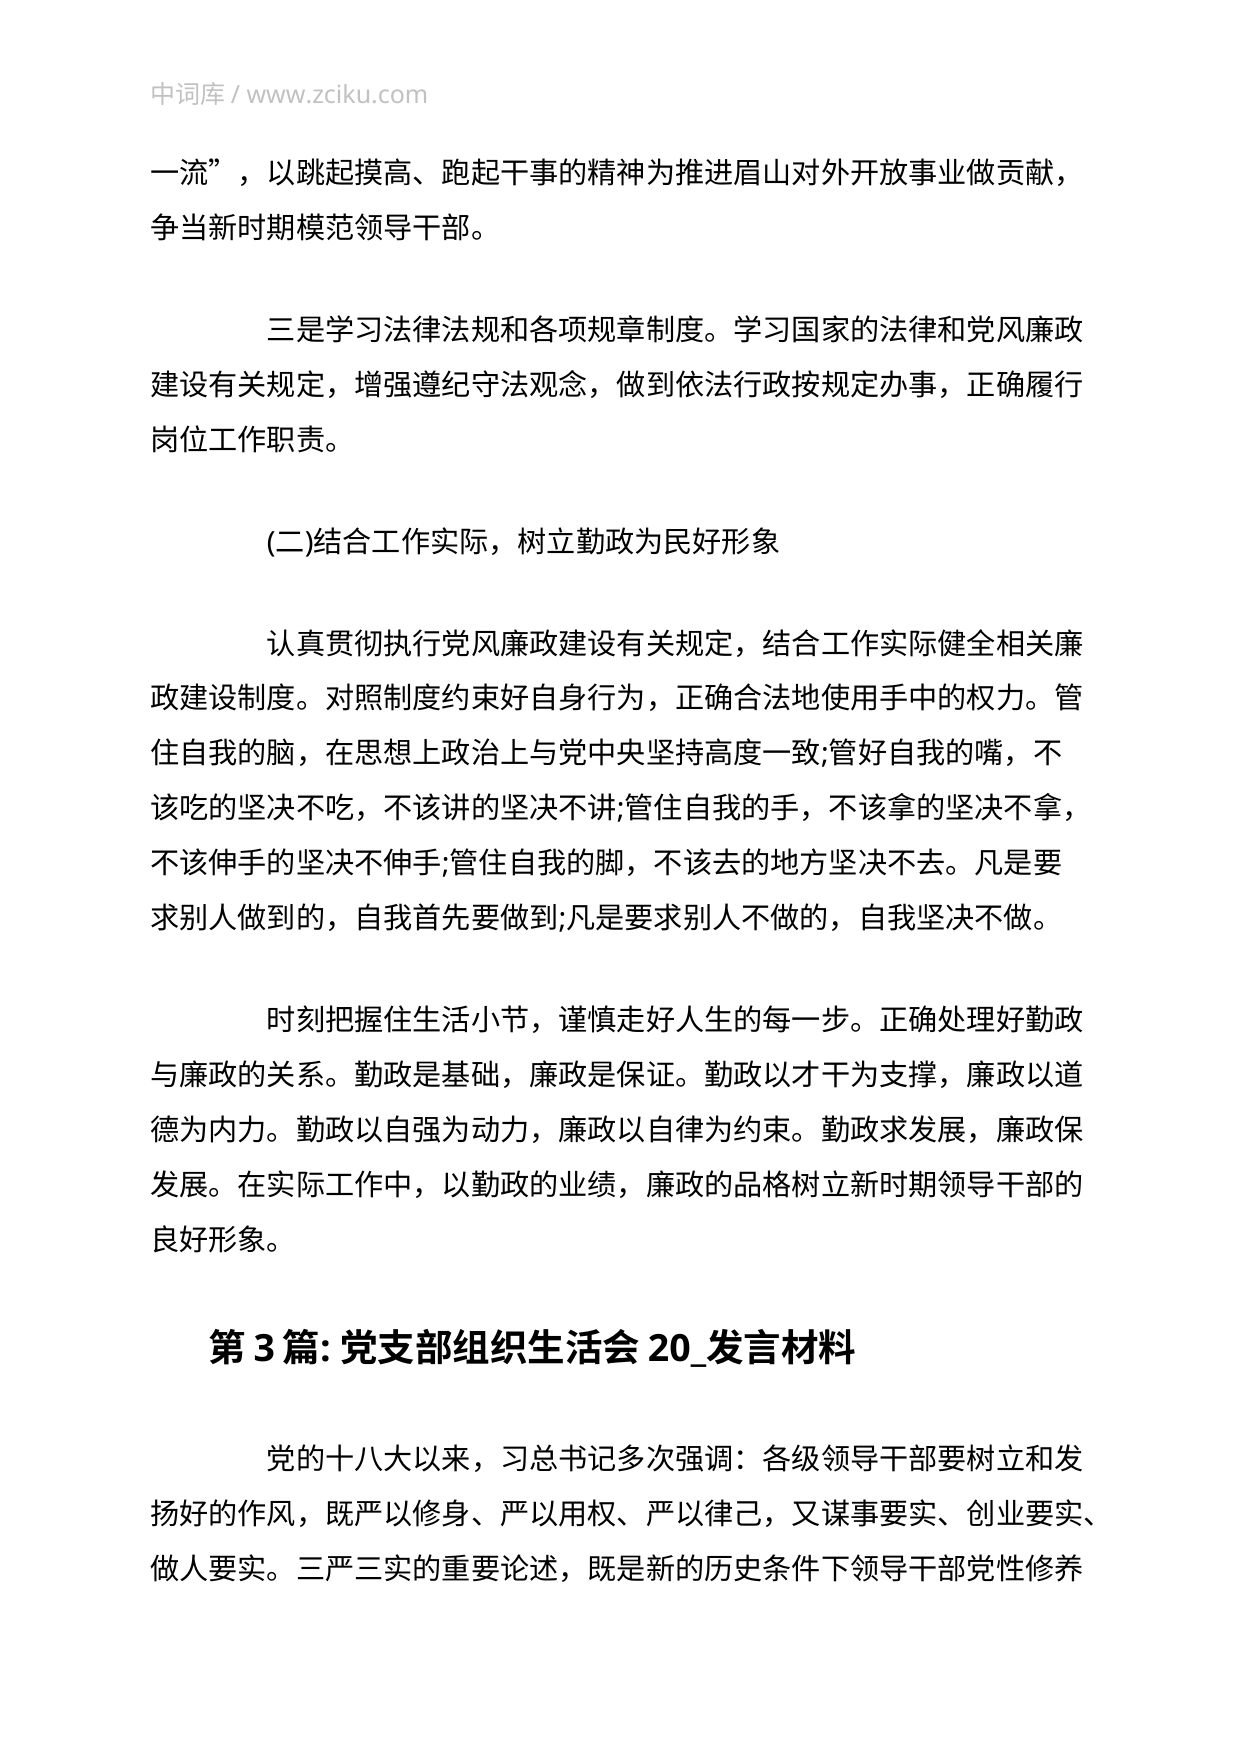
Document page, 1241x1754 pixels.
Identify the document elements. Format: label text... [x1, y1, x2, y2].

text 三是学习法律法规和各项规章制度。学习国家的法律和党风廉政建设有关规定，增强遵纪守法观念，做到依法行政按规定办事，正确履行岗位工作职责。 [150, 307, 1090, 459]
text (二)结合工作实际，树立勤政为民好形象 [150, 518, 1090, 561]
text 时刻把握住生活小节，谨慎走好人生的每一步。正确处理好勤政与廉政的关系。勤政是基础，廉政是保证。勤政以才干为支撑，廉政以道德为内力。勤政以自强为动力，廉政以自律为约束。勤政求发展，廉政保发展。在实际工作中，以勤政的业绩，廉政的品格树立新时期领导干部的良好形象。 [150, 997, 1090, 1259]
text 认真贯彻执行党风廉政建设有关规定，结合工作实际健全相关廉政建设制度。对照制度约束好自身行为，正确合法地使用手中的权力。管住自我的脑，在思想上政治上与党中央坚持高度一致;管好自我的嘴，不该吃的坚决不吃，不该讲的坚决不讲;管住自我的手，不该拿的坚决不拿，不该伸手的坚决不伸手;管住自我的脚，不该去的地方坚决不去。凡是要求别人做到的，自我首先要做到;凡是要求别人不做的，自我坚决不做。 [150, 620, 1090, 937]
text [150, 1436, 1090, 1588]
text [150, 150, 1090, 247]
text 第3篇: 党支部组织生活会20_发言材料 [150, 1318, 1090, 1373]
